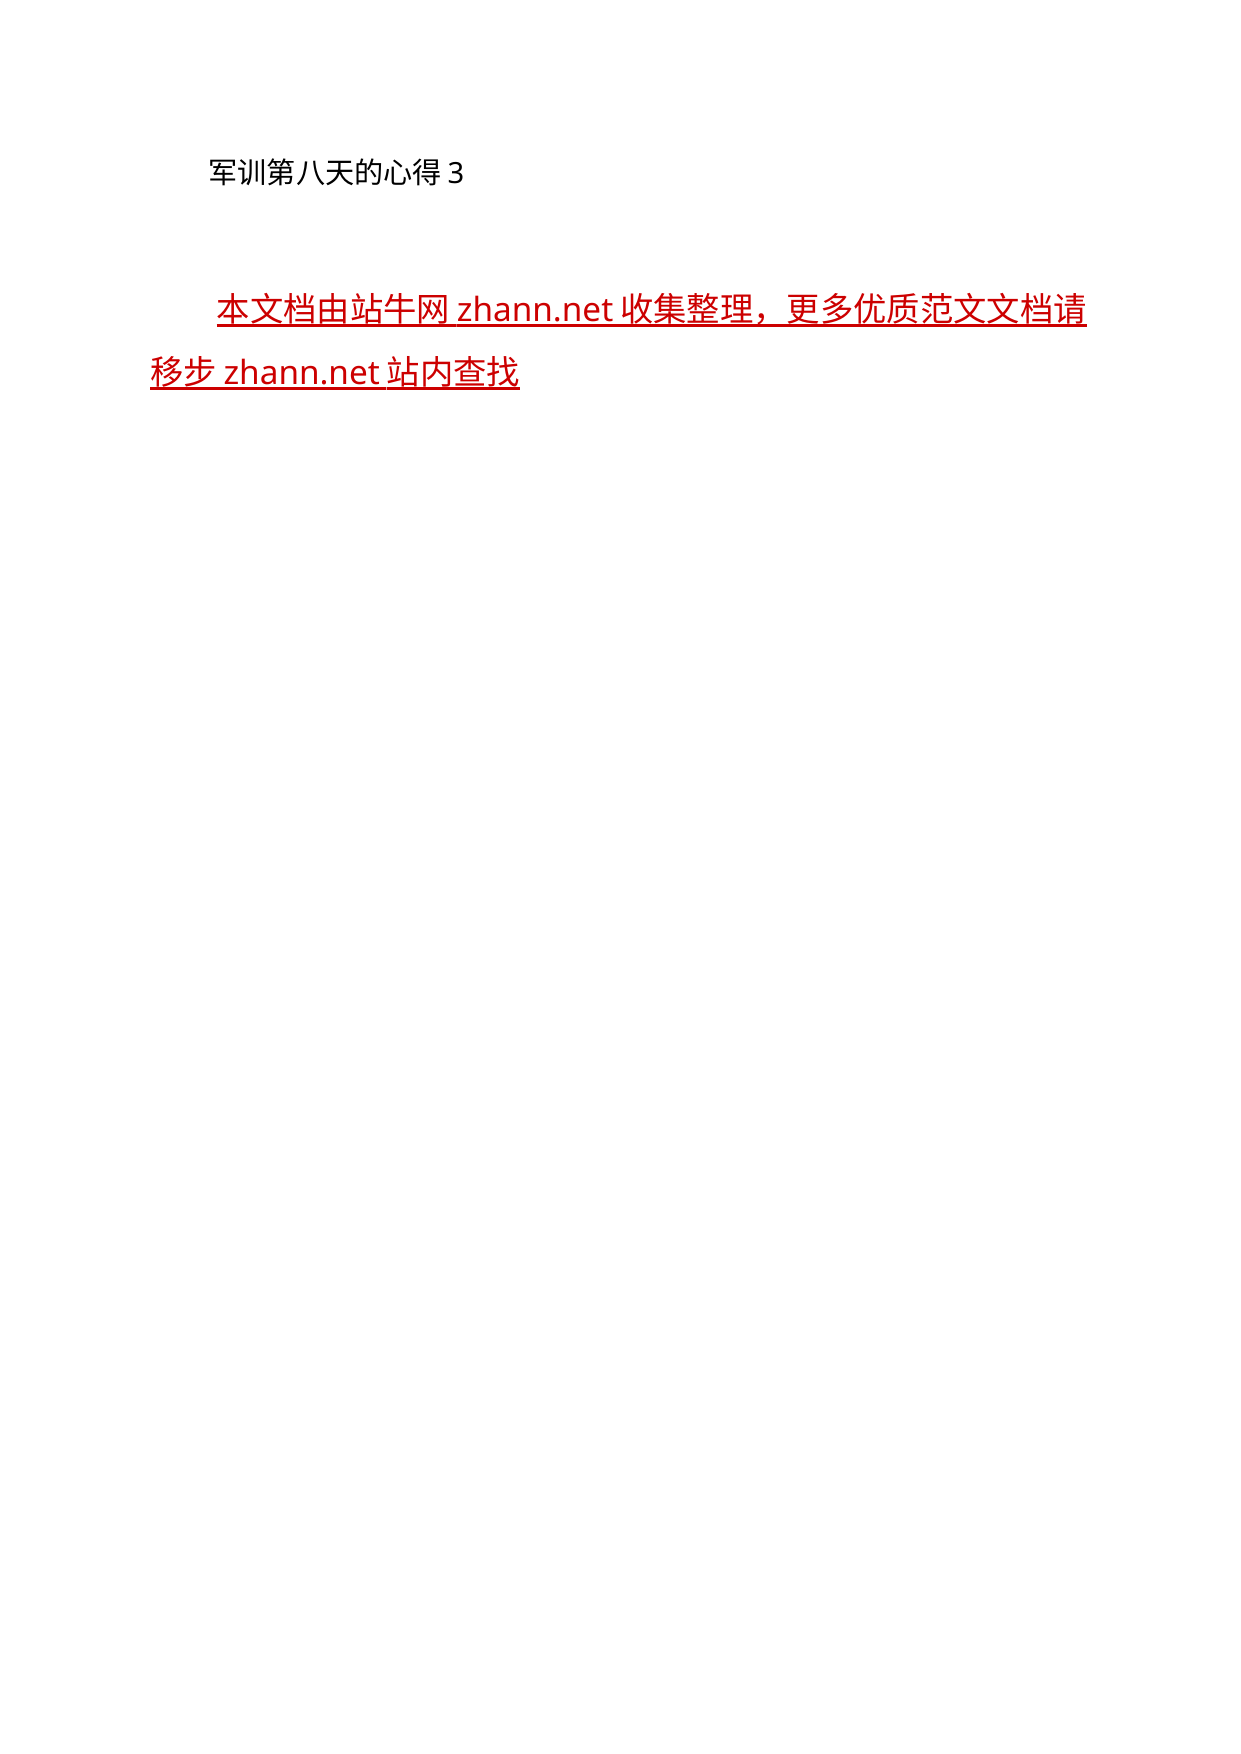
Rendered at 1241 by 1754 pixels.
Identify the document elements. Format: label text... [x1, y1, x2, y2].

text 本文档由站牛网zhann.net收集整理，更多优质范文文档请移步zhann.net站内查找 [150, 283, 1090, 394]
text 军训第八天的心得3 [150, 150, 1090, 192]
